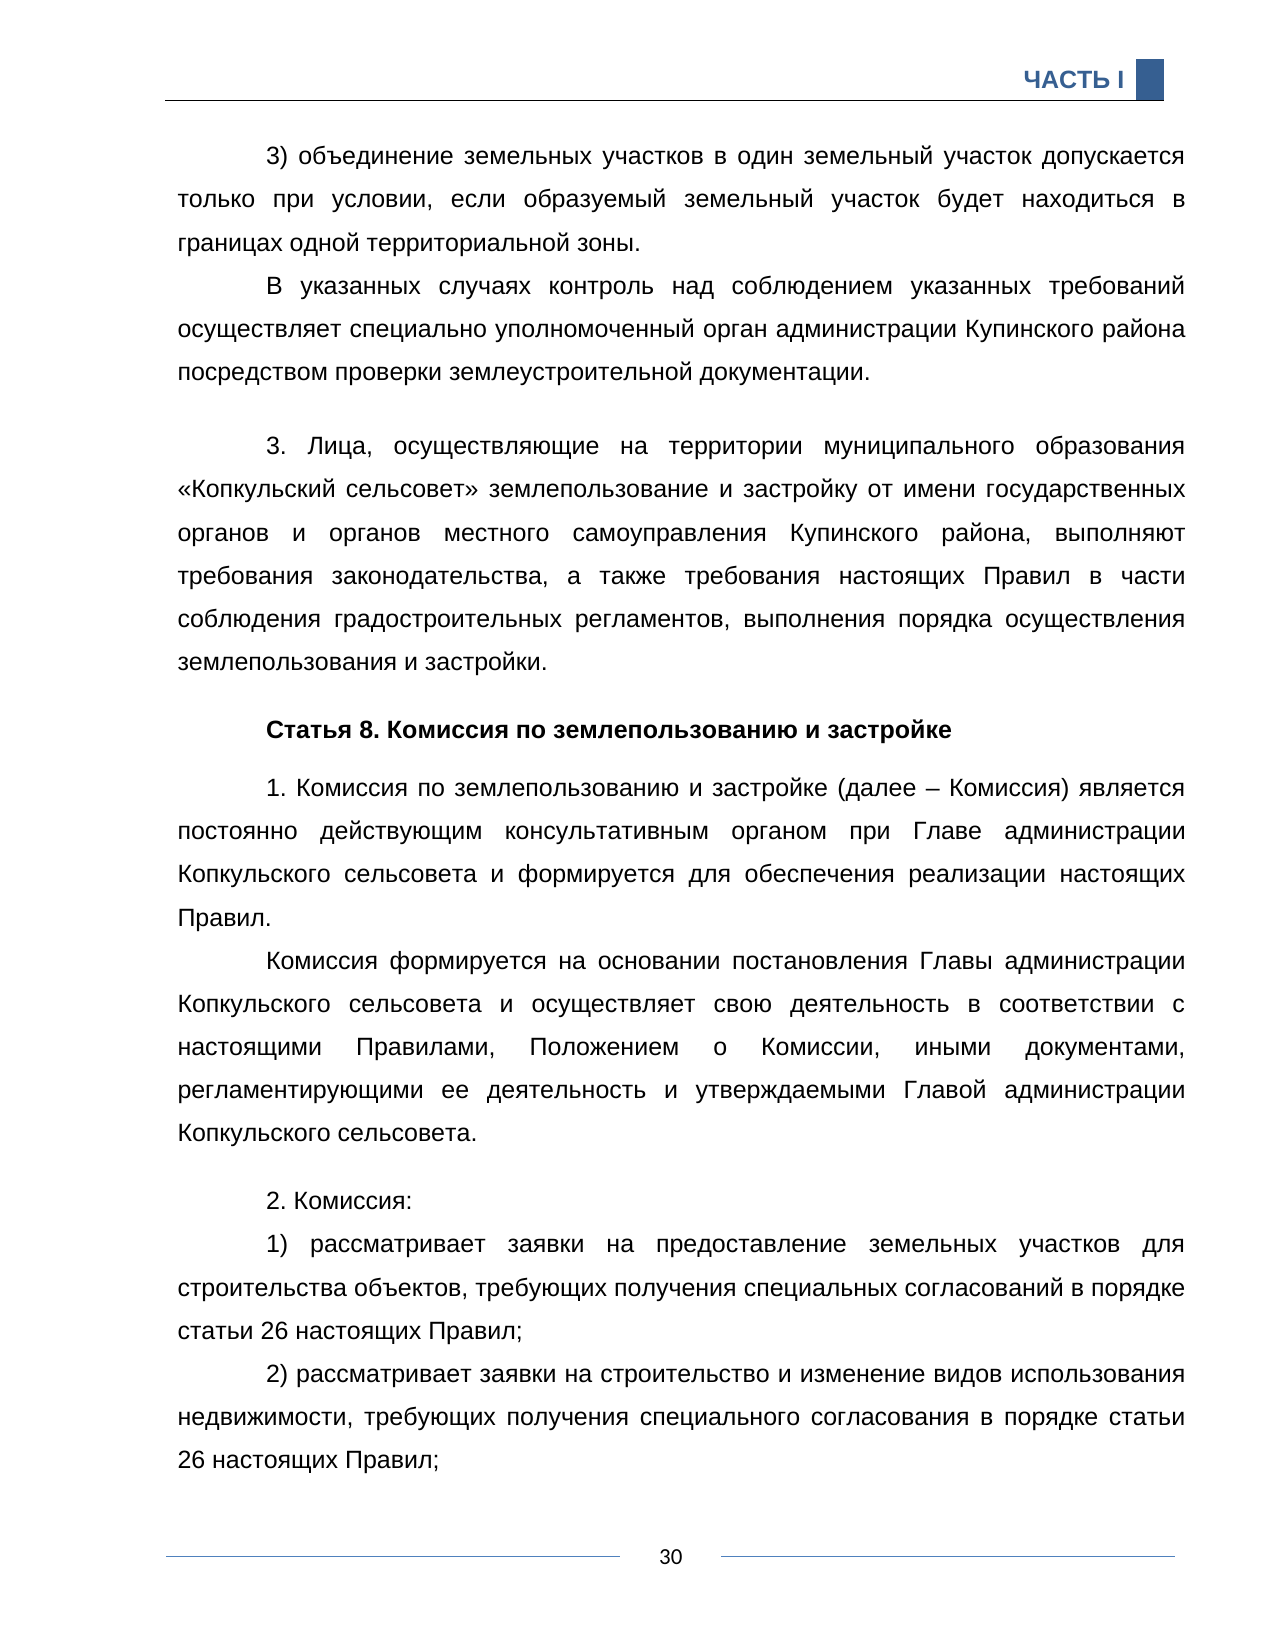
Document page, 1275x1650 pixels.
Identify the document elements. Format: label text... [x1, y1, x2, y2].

text Статья 8. Комиссия по землепользованию и застройке [177, 715, 1186, 744]
text В указанных случаях контроль над соблюдением указанных требований осуществляет специально уполномоченный орган администрации Купинского района посредством проверки землеустроительной документации. [177, 271, 1186, 386]
text 3) объединение земельных участков в один земельный участок допускается только при условии, если образуемый земельный участок будет находиться в границах одной территориальной зоны. [177, 141, 1186, 256]
text 2) рассматривает заявки на строительство и изменение видов использования недвижимости, требующих получения специального согласования в порядке статьи 26 настоящих Правил; [177, 1359, 1186, 1474]
text 1) рассматривает заявки на предоставление земельных участков для строительства объектов, требующих получения специальных согласований в порядке статьи 26 настоящих Правил; [177, 1229, 1186, 1344]
text 1. Комиссия по землепользованию и застройке (далее – Комиссия) является постоянно действующим консультативным органом при Главе администрации Копкульского сельсовета и формируется для обеспечения реализации настоящих Правил. [177, 773, 1186, 931]
text Комиссия формируется на основании постановления Главы администрации Копкульского сельсовета и осуществляет свою деятельность в соответствии с настоящими Правилами, Положением о Комиссии, иными документами, регламентирующими ее деятельность и утверждаемыми Главой администрации Копкульского сельсовета. [177, 946, 1186, 1147]
text 3. Лица, осуществляющие на территории муниципального образования «Копкульский сельсовет» землепользование и застройку от имени государственных органов и органов местного самоуправления Купинского района, выполняют требования законодательства, а также требования настоящих Правил в части соблюдения градостроительных регламентов, выполнения порядка осуществления землепользования и застройки. [177, 431, 1186, 676]
text 2. Комиссия: [177, 1186, 1186, 1215]
